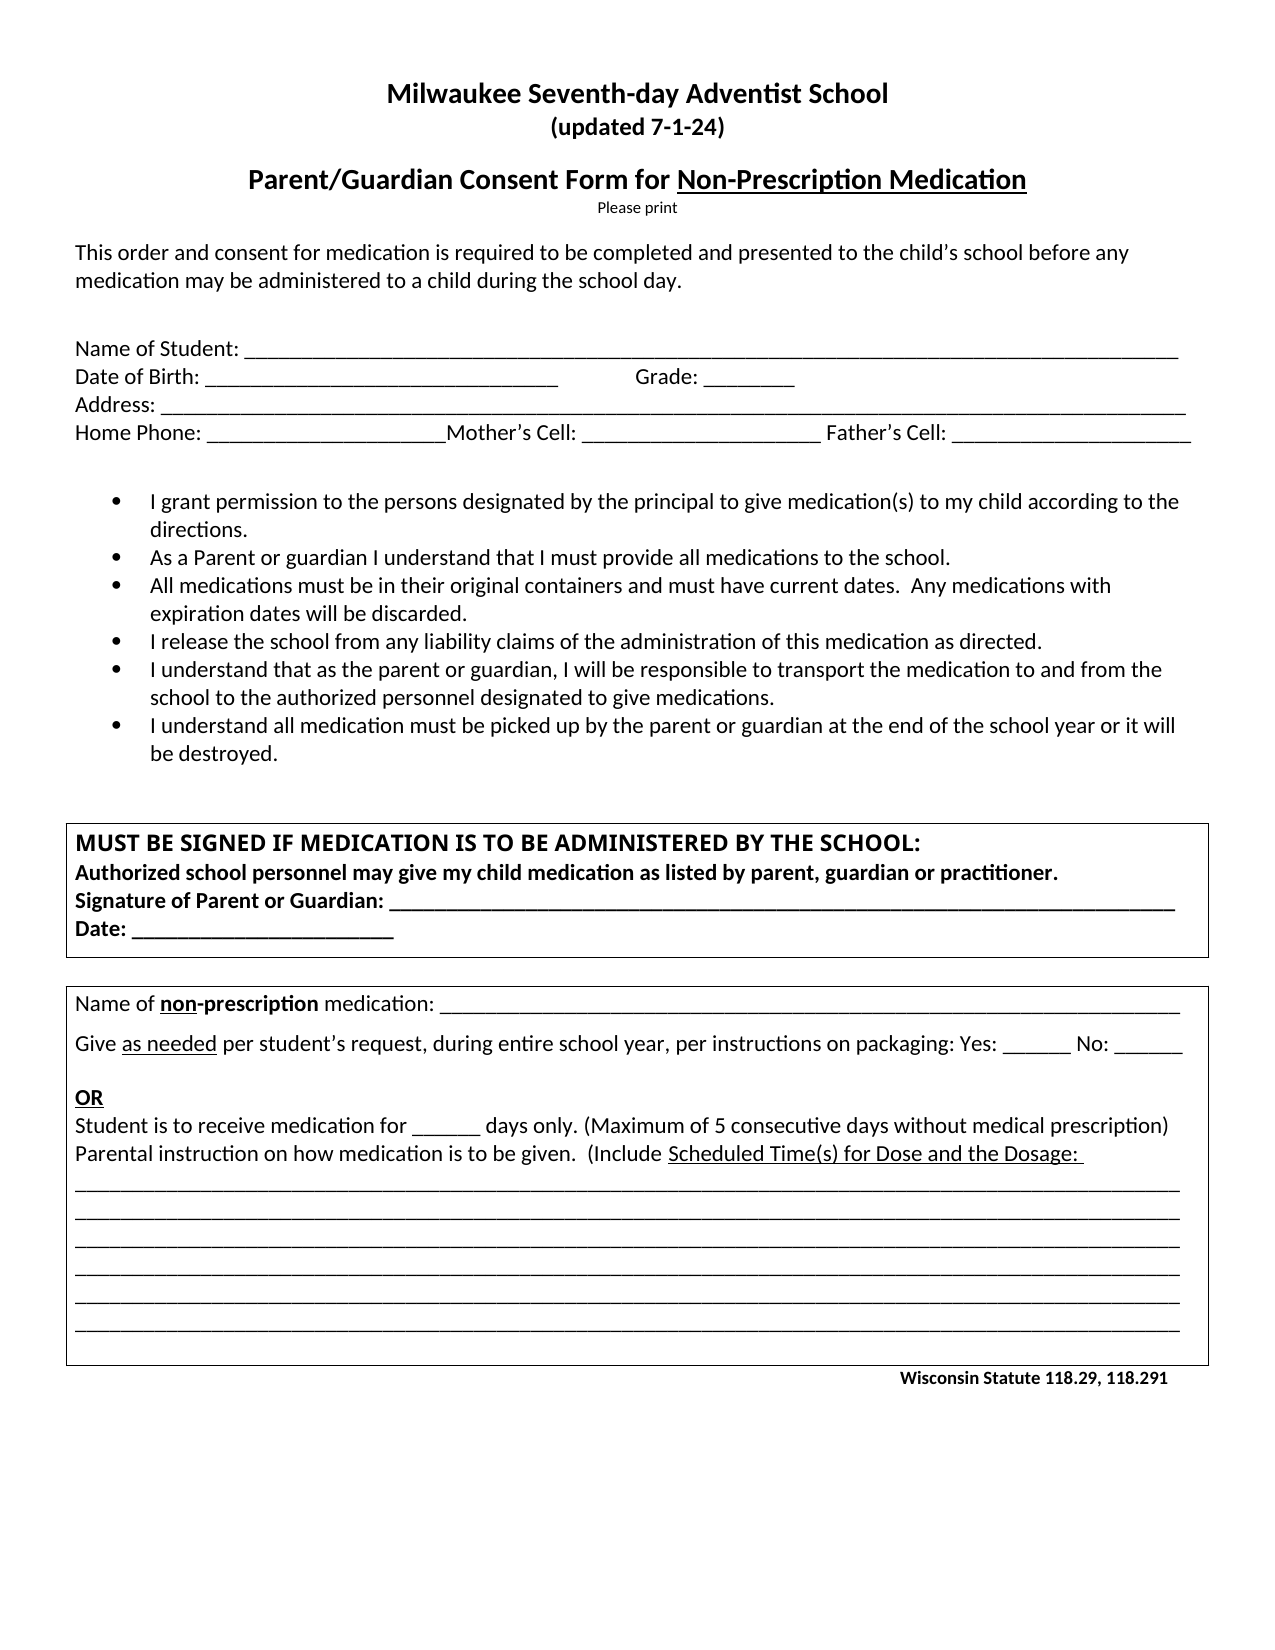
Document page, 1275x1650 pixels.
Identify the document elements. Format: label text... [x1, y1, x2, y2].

text This order and consent for medication is required to be completed and presented to the child’s school before any medication may be administered to a child during the school day. [75, 238, 1200, 294]
text Address: __________________________________________________________________________________________ [75, 390, 1200, 418]
text OR [75, 1083, 1200, 1111]
text _________________________________________________________________________________________________ [75, 1307, 1200, 1335]
text Name of non-prescription medication: _________________________________________________________________ [67, 987, 1208, 1017]
text Authorized school personnel may give my child medication as listed by parent, guardian or practitioner. [75, 858, 1200, 886]
text Signature of Parent or Guardian: _____________________________________________________________________ [75, 886, 1200, 914]
list I grant permission to the persons designated by the principal to give medication(s) to my child according to the directions. [112, 487, 1200, 543]
text Home Phone: _____________________Mother’s Cell: _____________________ Father’s Cell: _____________________ [75, 418, 1200, 446]
text Date: _______________________ [75, 914, 1200, 942]
text _________________________________________________________________________________________________ [75, 1279, 1200, 1307]
text MUST BE SIGNED IF MEDICATION IS TO BE ADMINISTERED BY THE SCHOOL: [67, 824, 1208, 858]
list As a Parent or guardian I understand that I must provide all medications to the school. [112, 543, 1200, 571]
text Date of Birth: _______________________________ Grade: ________ [75, 362, 1200, 390]
text Parental instruction on how medication is to be given. (Include Scheduled Time(s) for Dose and the Dosage: _________________________________________________________________________________________________ [75, 1139, 1200, 1195]
text Please print [75, 197, 1200, 217]
text Student is to receive medication for ______ days only. (Maximum of 5 consecutive days without medical prescription) [75, 1111, 1200, 1139]
text Name of Student: __________________________________________________________________________________ [75, 334, 1200, 362]
text Give as needed per student’s request, during entire school year, per instructions on packaging: Yes: ______ No: ______ [75, 1029, 1200, 1057]
text _________________________________________________________________________________________________ [75, 1223, 1200, 1251]
text _________________________________________________________________________________________________ [75, 1251, 1200, 1279]
text _________________________________________________________________________________________________ [75, 1195, 1200, 1223]
text Statute 118.29, 118.291 [75, 1366, 1200, 1389]
text Parent/Guardian Consent Form for Non-Prescription Medication [75, 161, 1200, 197]
list I understand that as the parent or guardian, I will be responsible to transport the medication to and from the school to the authorized personnel designated to give medications. [112, 655, 1200, 711]
list All medications must be in their original containers and must have current dates. Any medications with expiration dates will be discarded. [112, 571, 1200, 627]
list I understand all medication must be picked up by the parent or guardian at the end of the school year or it will be destroyed. [112, 711, 1200, 767]
text (updated 7-1-24) [75, 111, 1200, 141]
list I release the school from any liability claims of the administration of this medication as directed. [112, 627, 1200, 655]
